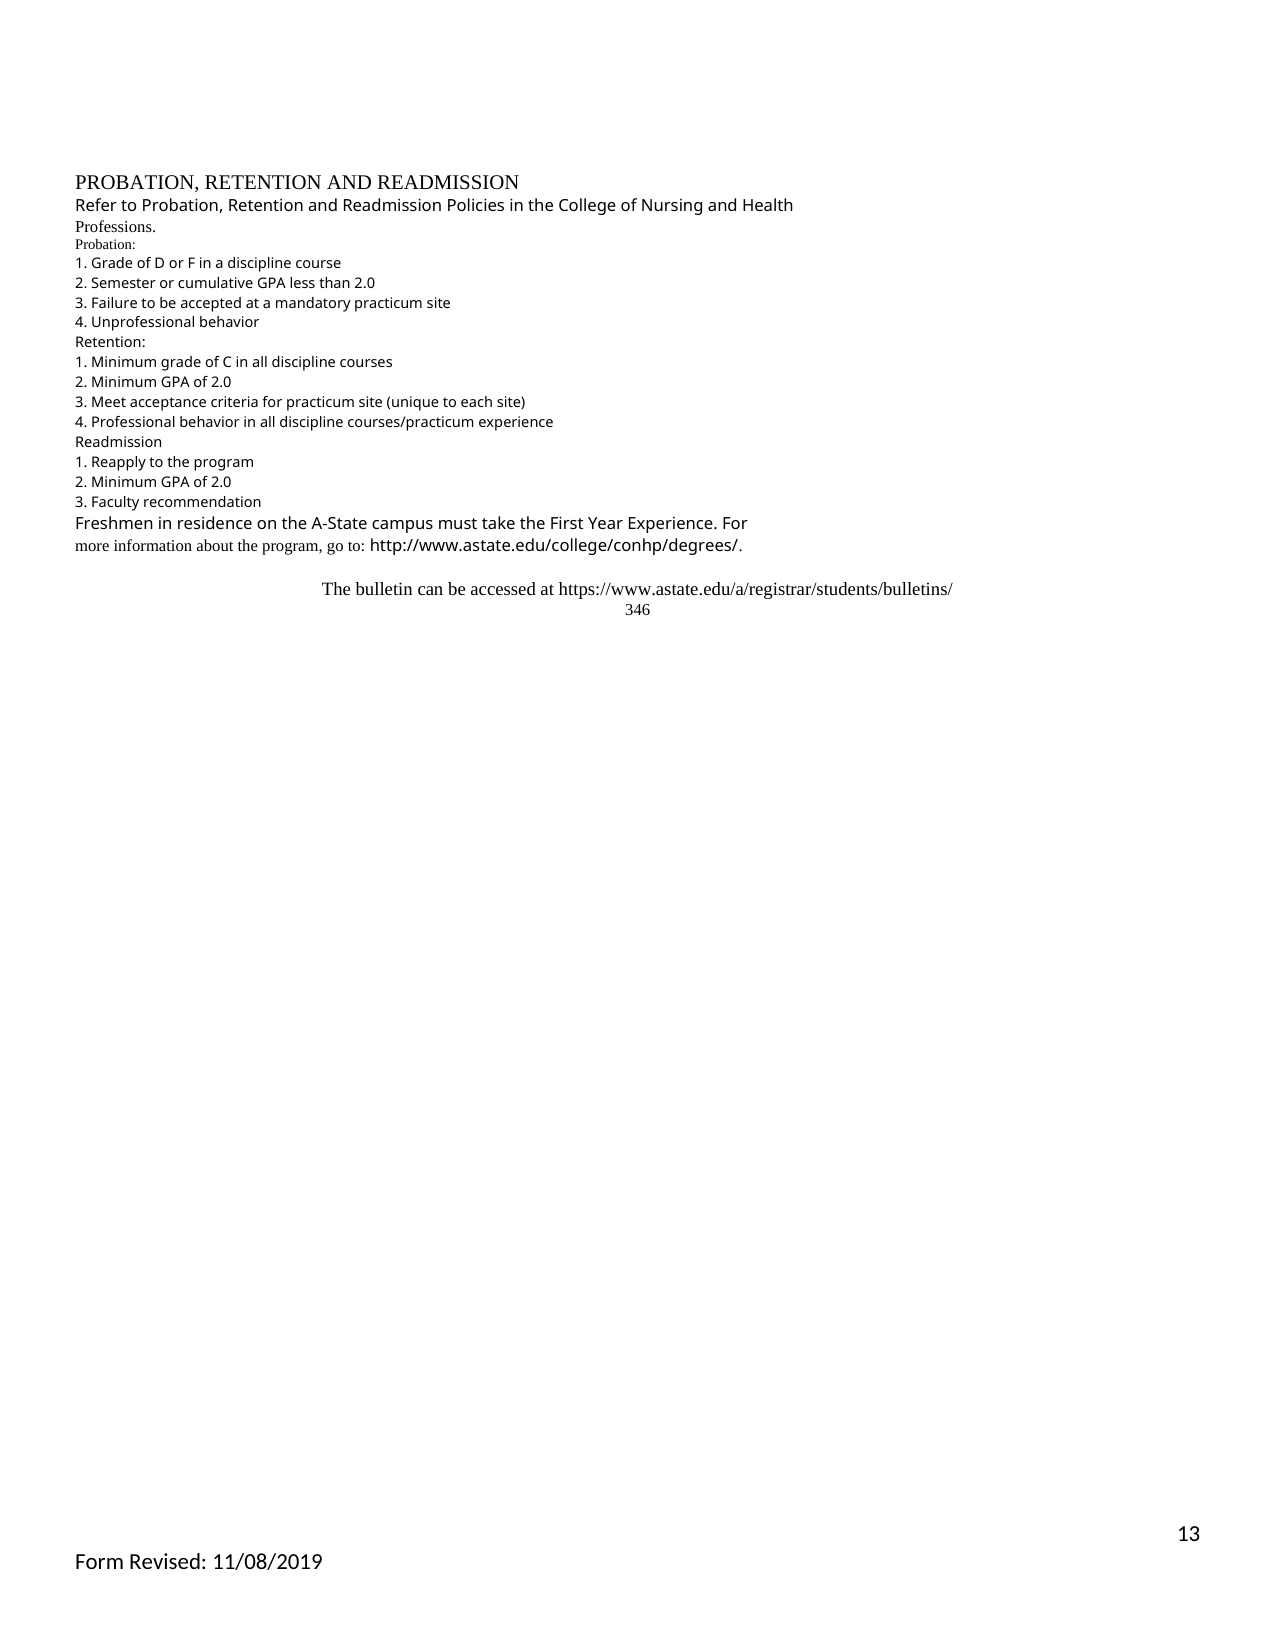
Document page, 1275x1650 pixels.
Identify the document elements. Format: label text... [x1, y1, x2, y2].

text Freshmen in residence on the A-State campus must take the First Year Experience. For [75, 511, 1200, 534]
text 2. Minimum GPA of 2.0 [75, 372, 1200, 392]
text Professions. [75, 217, 1200, 236]
text The bulletin can be accessed at https://www.astate.edu/a/registrar/students/bulletins/ [75, 578, 1200, 600]
text 3. Failure to be accepted at a mandatory practicum site [75, 292, 1200, 312]
text 2. Minimum GPA of 2.0 [75, 471, 1200, 491]
text 1. Grade of D or F in a discipline course [75, 253, 1200, 272]
text PROBATION, RETENTION AND READMISSION [75, 170, 1200, 194]
text 346 [75, 600, 1200, 619]
text Retention: [75, 332, 1200, 352]
text 1. Reapply to the program [75, 452, 1200, 471]
text 4. Unprofessional behavior [75, 312, 1200, 332]
text more information about the program, go to: http://www.astate.edu/college/conhp/degrees/. [75, 534, 1200, 557]
text 4. Professional behavior in all discipline courses/practicum experience [75, 412, 1200, 432]
text 3. Meet acceptance criteria for practicum site (unique to each site) [75, 392, 1200, 412]
text 1. Minimum grade of C in all discipline courses [75, 352, 1200, 372]
text 3. Faculty recommendation [75, 491, 1200, 511]
text 2. Semester or cumulative GPA less than 2.0 [75, 272, 1200, 292]
text Probation: [75, 236, 1200, 253]
text Refer to Probation, Retention and Readmission Policies in the College of Nursing and Health [75, 194, 1200, 217]
text Readmission [75, 432, 1200, 452]
